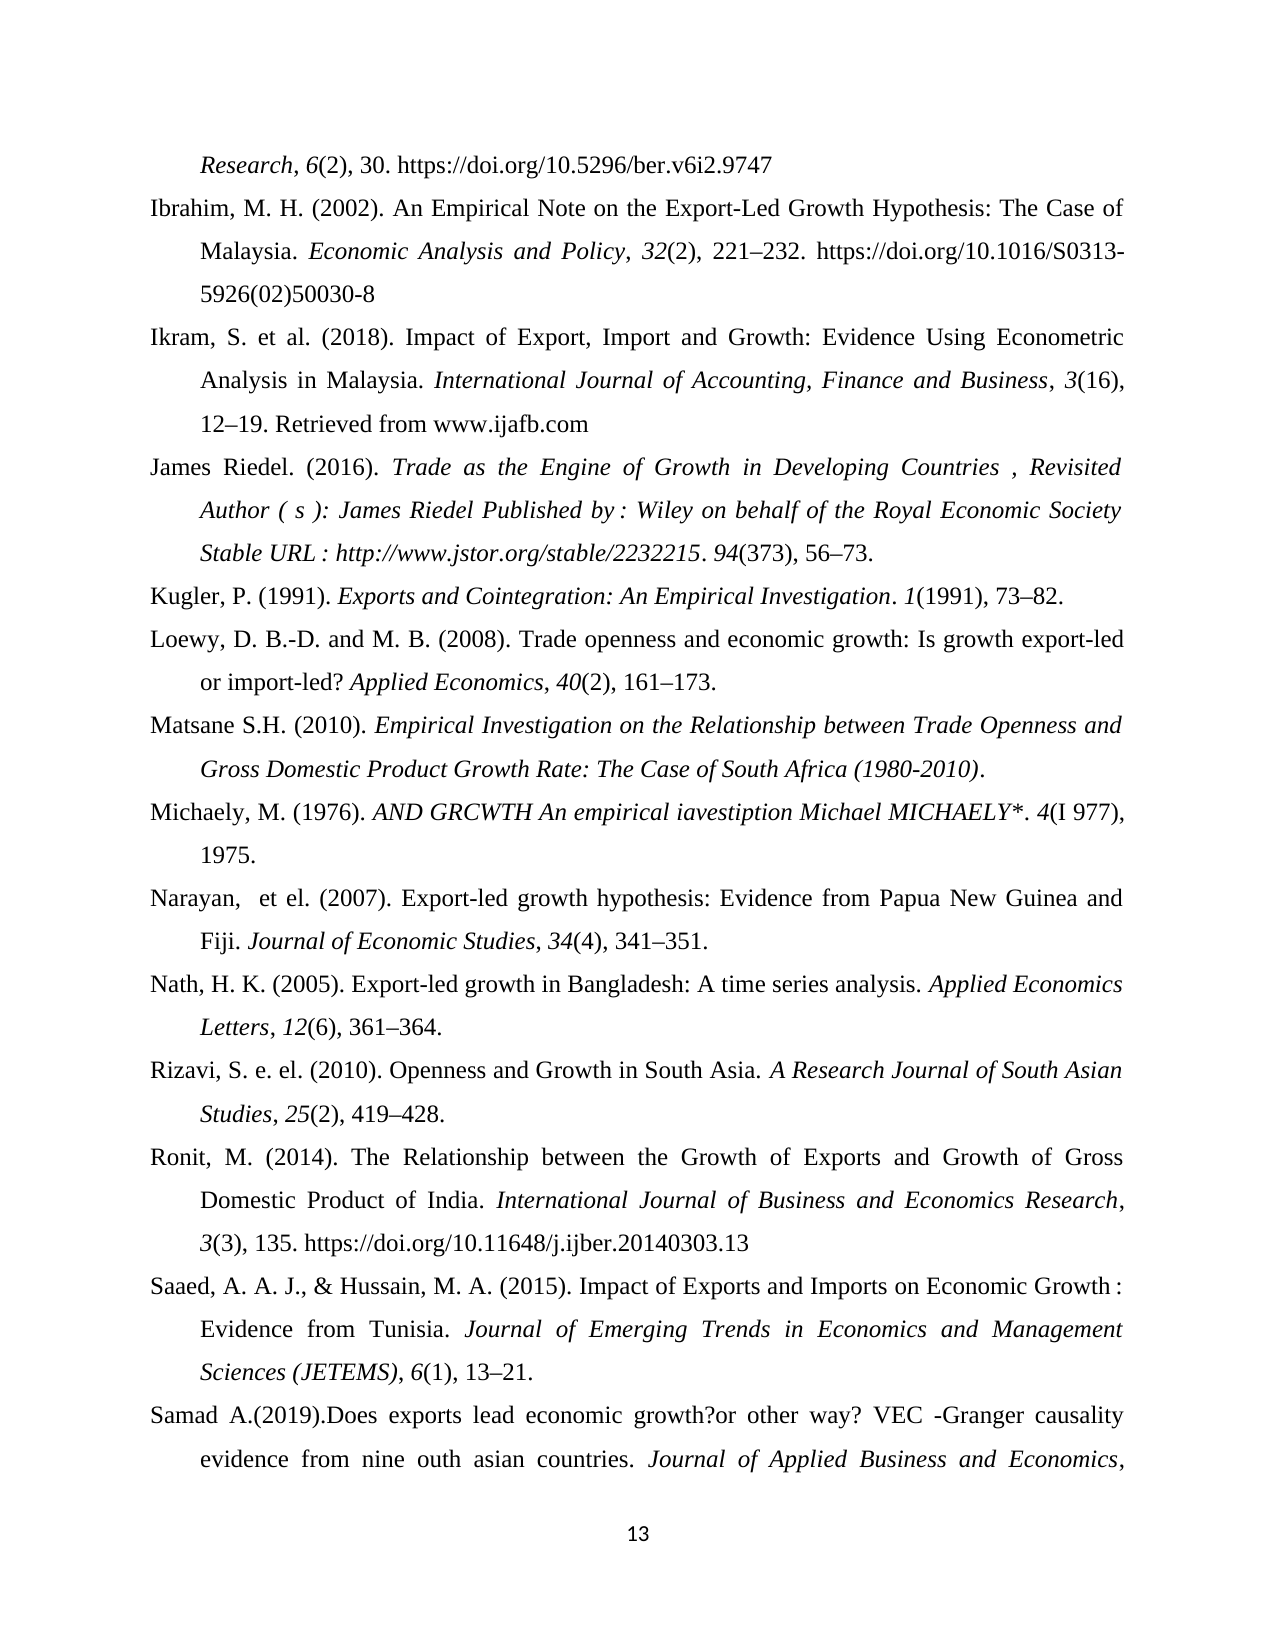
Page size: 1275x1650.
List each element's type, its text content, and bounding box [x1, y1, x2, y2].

text James Riedel. (2016). Trade as the Engine of Growth in Developing Countries , Revisited Author ( s ): James Riedel Published by : Wiley on behalf of the Royal Economic Society Stable URL : http://www.jstor.org/stable/2232215. 94(373), 56–73. [150, 452, 1125, 567]
text Saaed, A. A. J., & Hussain, M. A. (2015). Impact of Exports and Imports on Economic Growth : Evidence from Tunisia. Journal of Emerging Trends in Economics and Management Sciences (JETEMS), 6(1), 13–21. [150, 1271, 1125, 1386]
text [150, 1401, 1125, 1472]
text Ibrahim, M. H. (2002). An Empirical Note on the Export-Led Growth Hypothesis: The Case of Malaysia. Economic Analysis and Policy, 32(2), 221–232. https://doi.org/10.1016/S0313-5926(02)50030-8 [150, 193, 1125, 308]
text Kugler, P. (1991). Exports and Cointegration: An Empirical Investigation. 1(1991), 73–82. [150, 581, 1125, 610]
text Narayan, et el. (2007). Export-led growth hypothesis: Evidence from Papua New Guinea and Fiji. Journal of Economic Studies, 34(4), 341–351. [150, 883, 1125, 955]
text Loewy, D. B.-D. and M. B. (2008). Trade openness and economic growth: Is growth export-led or import-led? Applied Economics, 40(2), 161–173. [150, 624, 1125, 696]
text Rizavi, S. e. el. (2010). Openness and Growth in South Asia. A Research Journal of South Asian Studies, 25(2), 419–428. [150, 1056, 1125, 1127]
text Ronit, M. (2014). The Relationship between the Growth of Exports and Growth of Gross Domestic Product of India. International Journal of Business and Economics Research, 3(3), 135. https://doi.org/10.11648/j.ijber.20140303.13 [150, 1142, 1125, 1257]
text Nath, H. K. (2005). Export-led growth in Bangladesh: A time series analysis. Applied Economics Letters, 12(6), 361–364. [150, 969, 1125, 1041]
text Matsane S.H. (2010). Empirical Investigation on the Relationship between Trade Openness and Gross Domestic Product Growth Rate: The Case of South Africa (1980-2010). [150, 711, 1125, 782]
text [150, 150, 1125, 179]
text Michaely, M. (1976). AND GRCWTH An empirical iavestiption Michael MICHAELY*. 4(I 977), 1975. [150, 797, 1125, 869]
text Ikram, S. et al. (2018). Impact of Export, Import and Growth: Evidence Using Econometric Analysis in Malaysia. International Journal of Accounting, Finance and Business, 3(16), 12–19. Retrieved from www.ijafb.com [150, 322, 1125, 437]
